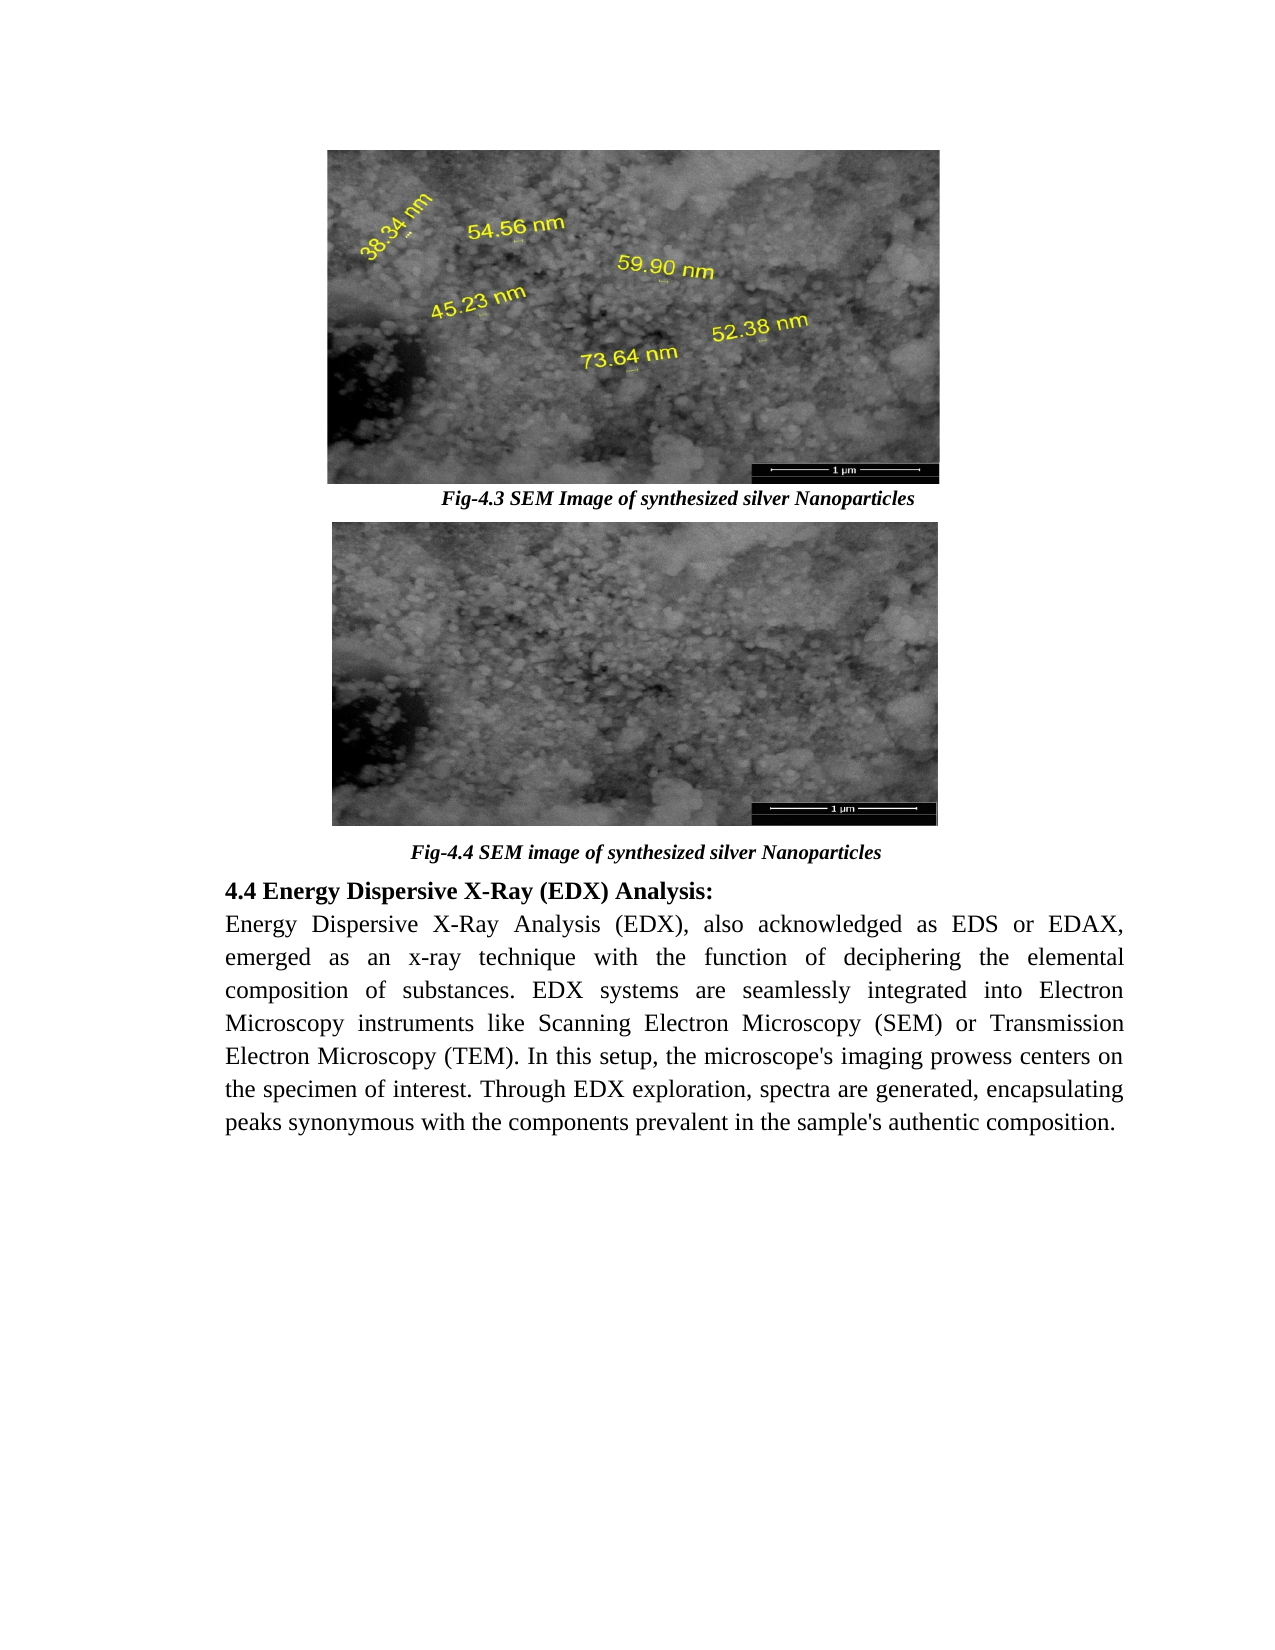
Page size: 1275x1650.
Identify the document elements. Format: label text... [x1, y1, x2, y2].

text Fig-4.3 SEM Image of synthesized silver Nanoparticles [150, 486, 1125, 510]
picture [327, 150, 940, 484]
text Fig-4.4 SEM image of synthesized silver Nanoparticles [150, 840, 1125, 864]
picture [332, 522, 944, 826]
text 4.4 Energy Dispersive X-Ray (EDX) Analysis: [150, 876, 1125, 904]
text Energy Dispersive X-Ray Analysis (EDX), also acknowledged as EDS or EDAX, emerged as an x-ray technique with the function of deciphering the elemental composition of substances. EDX systems are seamlessly integrated into Electron Microscopy instruments like Scanning Electron Microscopy (SEM) or Transmission Electron Microscopy (TEM). In this setup, the microscope's imaging prowess centers on the specimen of interest. Through EDX exploration, spectra are generated, encapsulating peaks synonymous with the components prevalent in the sample's authentic composition. [225, 909, 1125, 1136]
